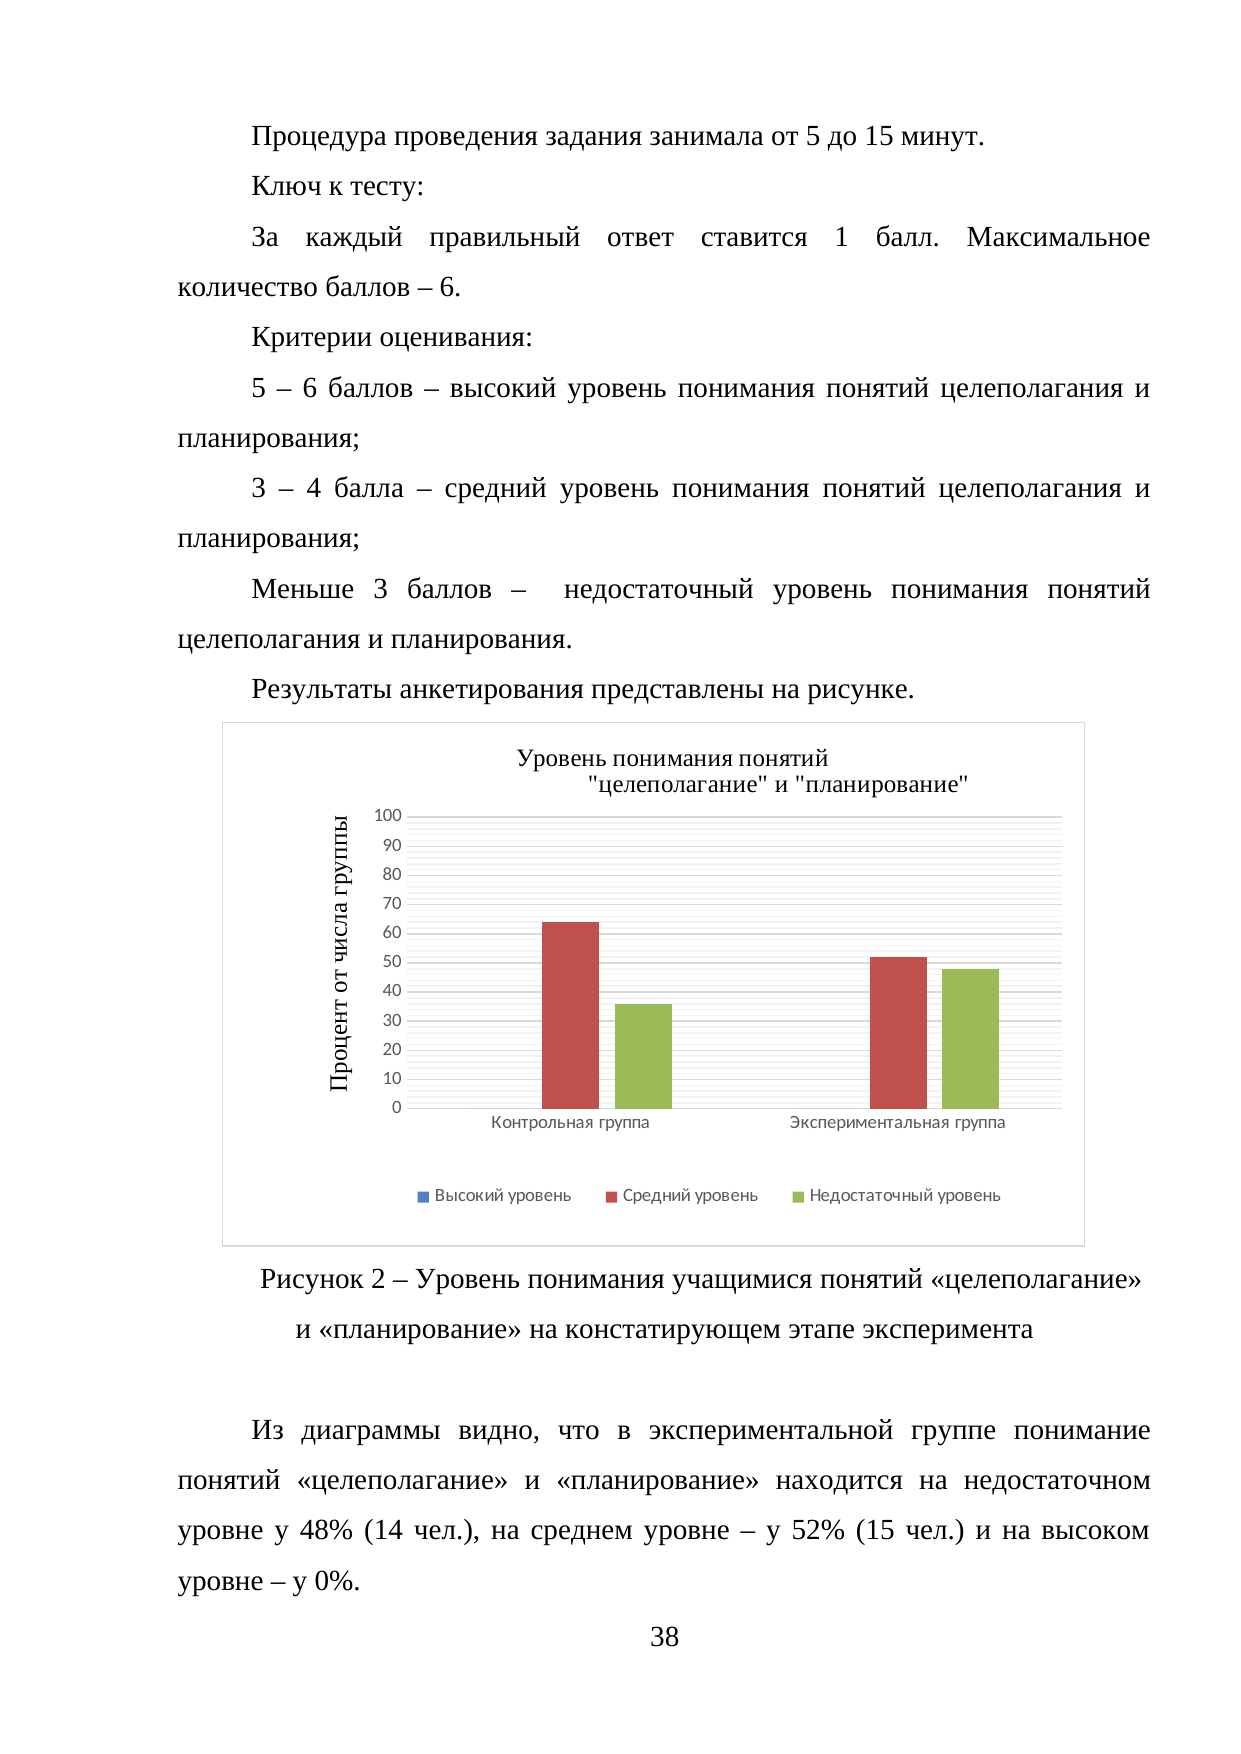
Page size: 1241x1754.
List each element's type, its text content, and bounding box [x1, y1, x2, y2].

text Меньше 3 баллов – недостаточный уровень понимания понятий целеполагания и планирования. [177, 571, 1152, 655]
text Критерии оценивания: [177, 319, 1152, 353]
text 5 – 6 баллов – высокий уровень понимания понятий целеполагания и планирования; [177, 370, 1152, 453]
text За каждый правильный ответ ставится 1 балл. Максимальное количество баллов – 6. [177, 219, 1152, 303]
text Из диаграммы видно, что в экспериментальной группе понимание понятий «целеполагание» и «планирование» находится на недостаточном уровне у 48% (14 чел.), на среднем уровне – у 52% (15 чел.) и на высоком уровне – у 0%. [177, 1412, 1152, 1596]
text Рисунок 2 – Уровень понимания учащимися понятий «целеполагание» и «планирование» на констатирующем этапе эксперимента [177, 1261, 1152, 1345]
text Ключ к тесту: [177, 168, 1152, 202]
text Процедура проведения задания занимала от 5 до 15 минут. [177, 118, 1152, 152]
text 3 – 4 балла – средний уровень понимания понятий целеполагания и планирования; [177, 470, 1152, 554]
text Результаты анкетирования представлены на рисунке. [177, 672, 1152, 705]
